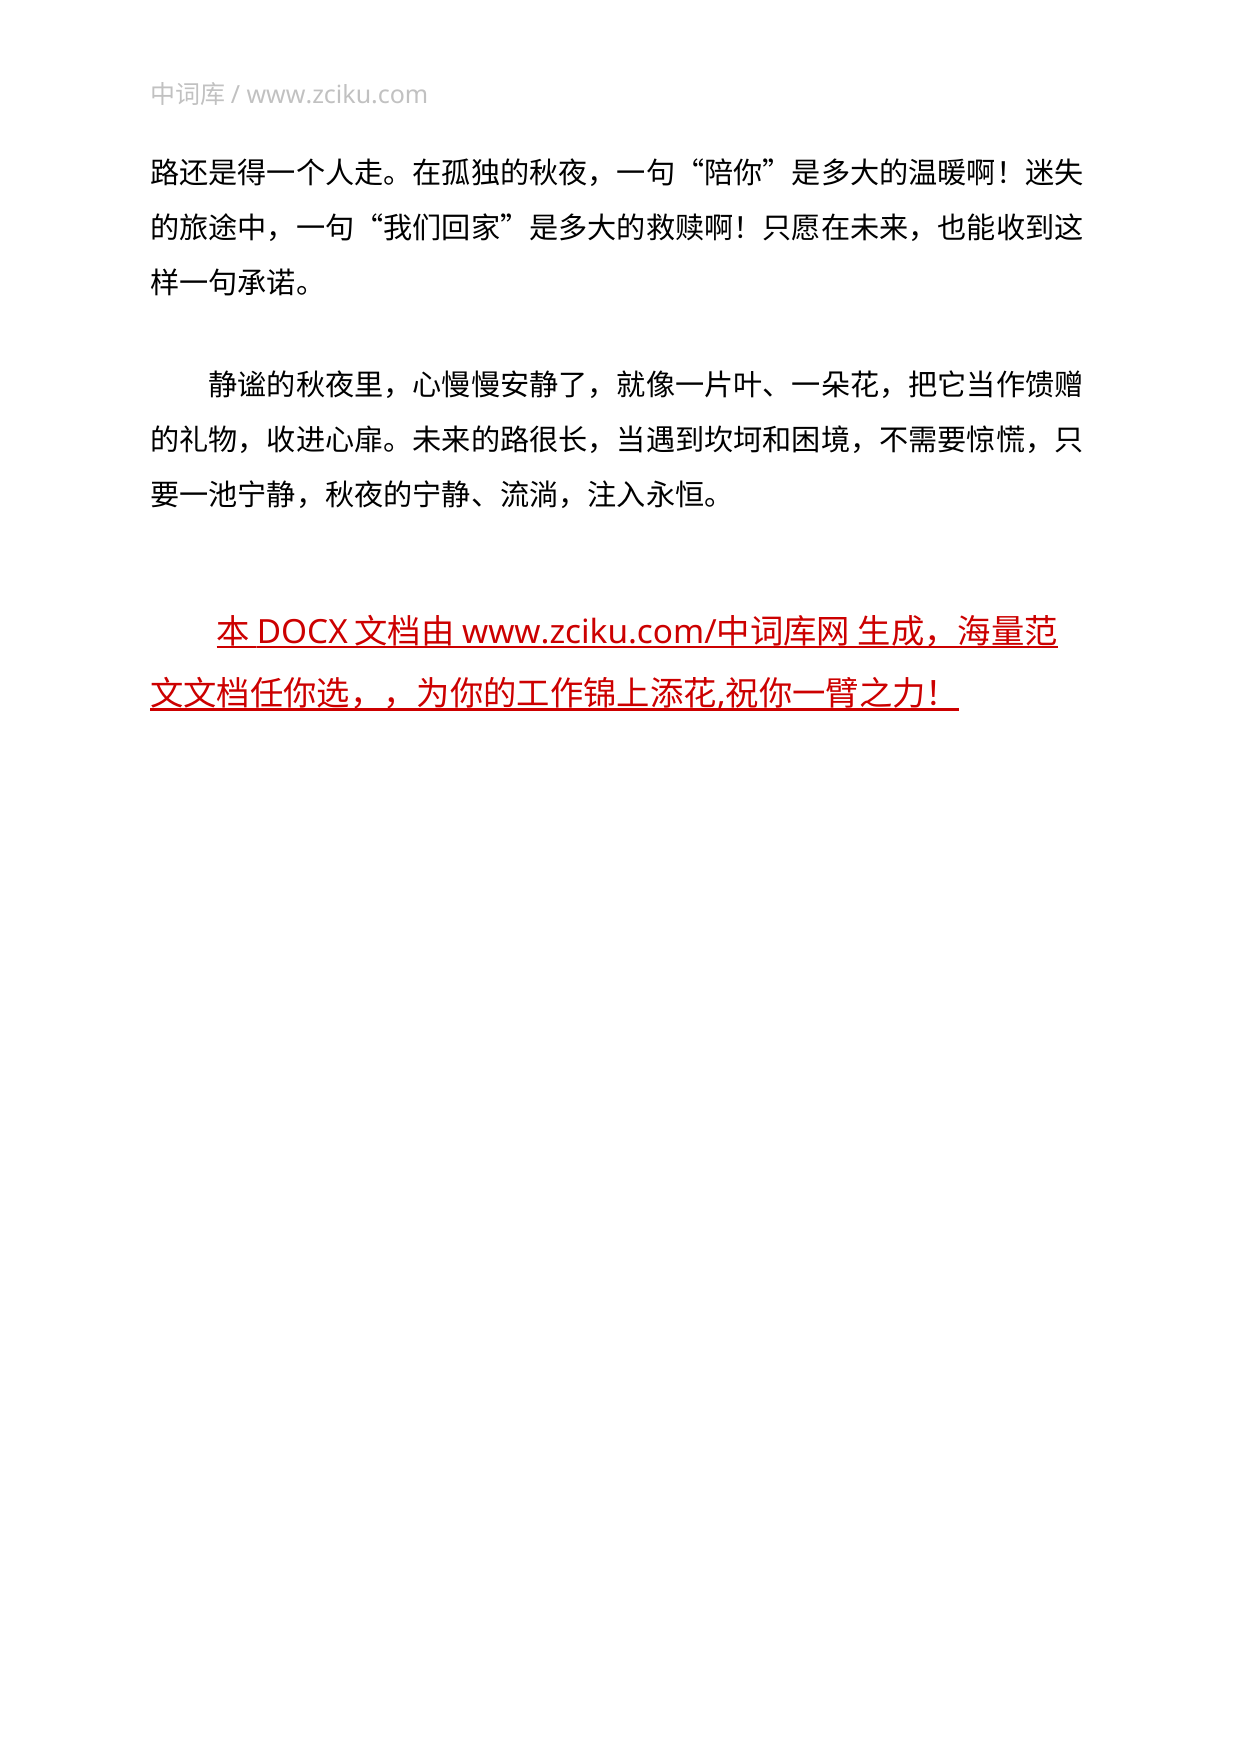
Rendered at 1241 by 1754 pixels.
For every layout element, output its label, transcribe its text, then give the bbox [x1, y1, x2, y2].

text 本DOCX文档由 www.zciku.com/中词库网 生成，海量范文文档任你选，，为你的工作锦上添花,祝你一臂之力！ [150, 604, 1090, 716]
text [150, 150, 1090, 302]
text 静谧的秋夜里，心慢慢安静了，就像一片叶、一朵花，把它当作馈赠的礼物，收进心扉。未来的路很长，当遇到坎坷和困境，不需要惊慌，只要一池宁静，秋夜的宁静、流淌，注入永恒。 [150, 362, 1090, 514]
